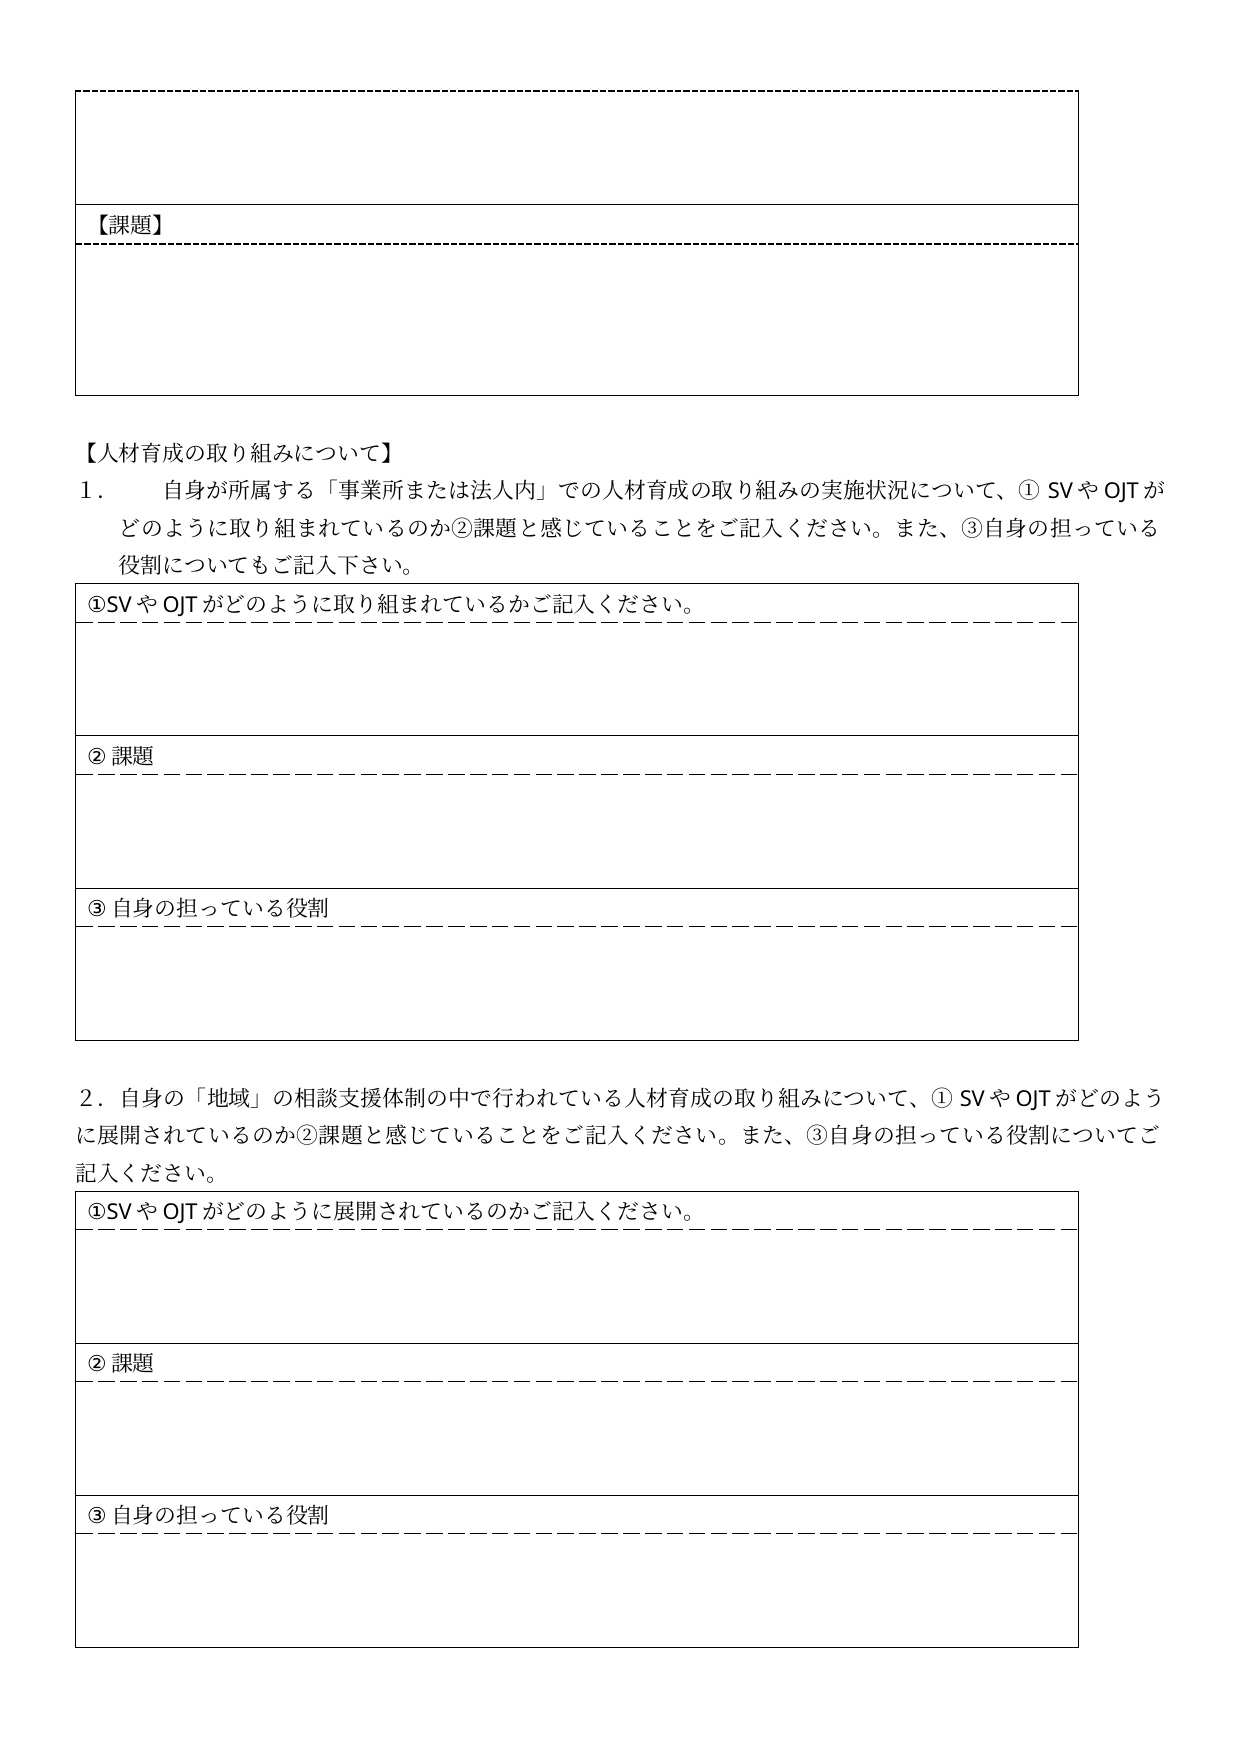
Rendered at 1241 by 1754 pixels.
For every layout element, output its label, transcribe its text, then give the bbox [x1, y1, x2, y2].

table_cell ②課題 [76, 1344, 1078, 1381]
text ２．自身の「地域」の相談支援体制の中で行われている人材育成の取り組みについて、①SVやOJTがどのように展開されているのか②課題と感じていることをご記入ください。また、③自身の担っている役割についてご記入ください。 [75, 1078, 1165, 1191]
table_cell [76, 1533, 1078, 1647]
table_cell ③自身の担っている役割 [76, 889, 1078, 926]
table_cell [76, 90, 1078, 204]
table_cell [76, 774, 1078, 887]
table_cell [76, 926, 1078, 1039]
table_header ①SVやOJTがどのように取り組まれているかご記入ください。 [76, 584, 1078, 622]
table_cell [76, 243, 1078, 395]
table_cell 【課題】 [76, 205, 1078, 243]
table_header ①SVやOJTがどのように展開されているのかご記入ください。 [76, 1192, 1078, 1229]
text 【人材育成の取り組みについて】 [75, 433, 1165, 471]
table_cell [76, 1229, 1078, 1343]
list 自身が所属する「事業所または法人内」での人材育成の取り組みの実施状況について、①SVやOJTがどのように取り組まれているのか②課題と感じていることをご記入ください。また、③自身の担っている役割についてもご記入下さい。 [75, 471, 1165, 583]
table_cell [76, 622, 1078, 735]
table_cell ③自身の担っている役割 [76, 1496, 1078, 1533]
table_cell [76, 1381, 1078, 1495]
table_cell ②課題 [76, 736, 1078, 774]
